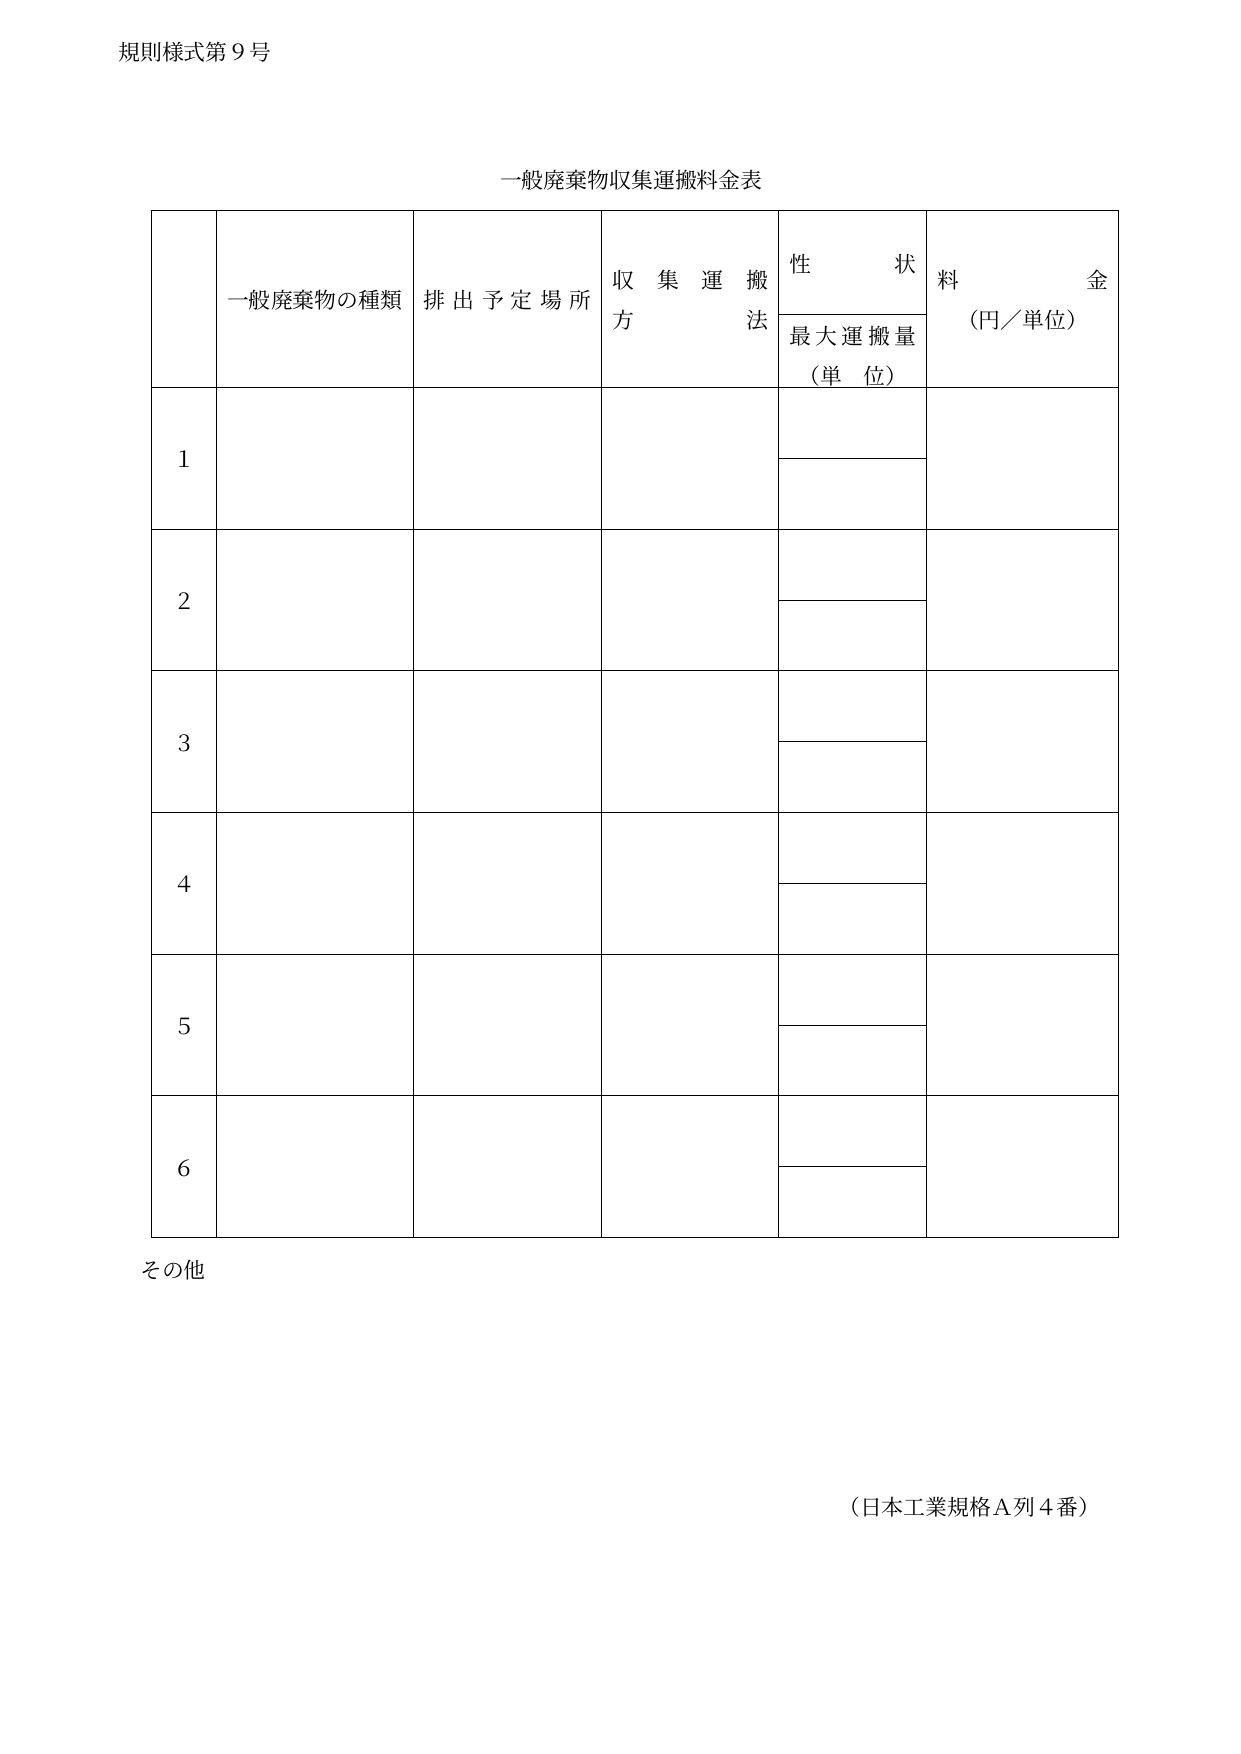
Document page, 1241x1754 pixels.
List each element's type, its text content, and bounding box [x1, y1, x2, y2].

table_cell [927, 813, 1118, 954]
table_cell [217, 813, 413, 954]
table_cell [602, 955, 778, 1095]
table_cell [779, 671, 926, 741]
table_cell [217, 955, 413, 1095]
table_cell [414, 530, 601, 670]
table_cell [414, 955, 601, 1095]
table_cell ５ [152, 955, 216, 1095]
table_cell [927, 530, 1118, 670]
table_header 性状 [779, 211, 926, 314]
table_header 料金 （円／単位） [927, 211, 1118, 387]
table_cell [927, 671, 1118, 812]
table_cell ２ [152, 530, 216, 670]
table_cell ６ [152, 1096, 216, 1237]
table_cell [217, 530, 413, 670]
table_cell [927, 1096, 1118, 1237]
text その他 [140, 1249, 1122, 1289]
table_cell [927, 955, 1118, 1095]
table_header 一般廃棄物の種類 [217, 211, 413, 387]
table_cell 最大運搬量 （単 位） [779, 315, 926, 387]
text （日本工業規格Ａ列４番） [118, 1487, 1100, 1526]
table_cell ４ [152, 813, 216, 954]
table_cell [602, 530, 778, 670]
table_header [152, 211, 216, 387]
table_cell [217, 388, 413, 529]
table_cell [779, 884, 926, 954]
table_header 収集運搬 方法 [602, 211, 778, 387]
table_cell [602, 1096, 778, 1237]
table_cell [217, 671, 413, 812]
table_cell [779, 1167, 926, 1237]
text 一般廃棄物収集運搬料金表 [140, 159, 1122, 199]
table_cell １ [152, 388, 216, 529]
table_cell [602, 813, 778, 954]
table_cell [414, 813, 601, 954]
table_cell [602, 671, 778, 812]
table_cell [779, 742, 926, 812]
table_cell [414, 1096, 601, 1237]
table_cell [779, 388, 926, 458]
table_cell [779, 813, 926, 883]
table_cell [414, 388, 601, 529]
table_cell [779, 1026, 926, 1095]
table_header 排出予定場所 [414, 211, 601, 387]
table_cell [414, 671, 601, 812]
table_cell [779, 1096, 926, 1166]
table_cell [602, 388, 778, 529]
table_cell [779, 530, 926, 599]
table_cell [779, 459, 926, 529]
table_cell [927, 388, 1118, 529]
table_cell [217, 1096, 413, 1237]
table_cell [779, 955, 926, 1024]
table_cell [779, 601, 926, 670]
table_cell ３ [152, 671, 216, 812]
